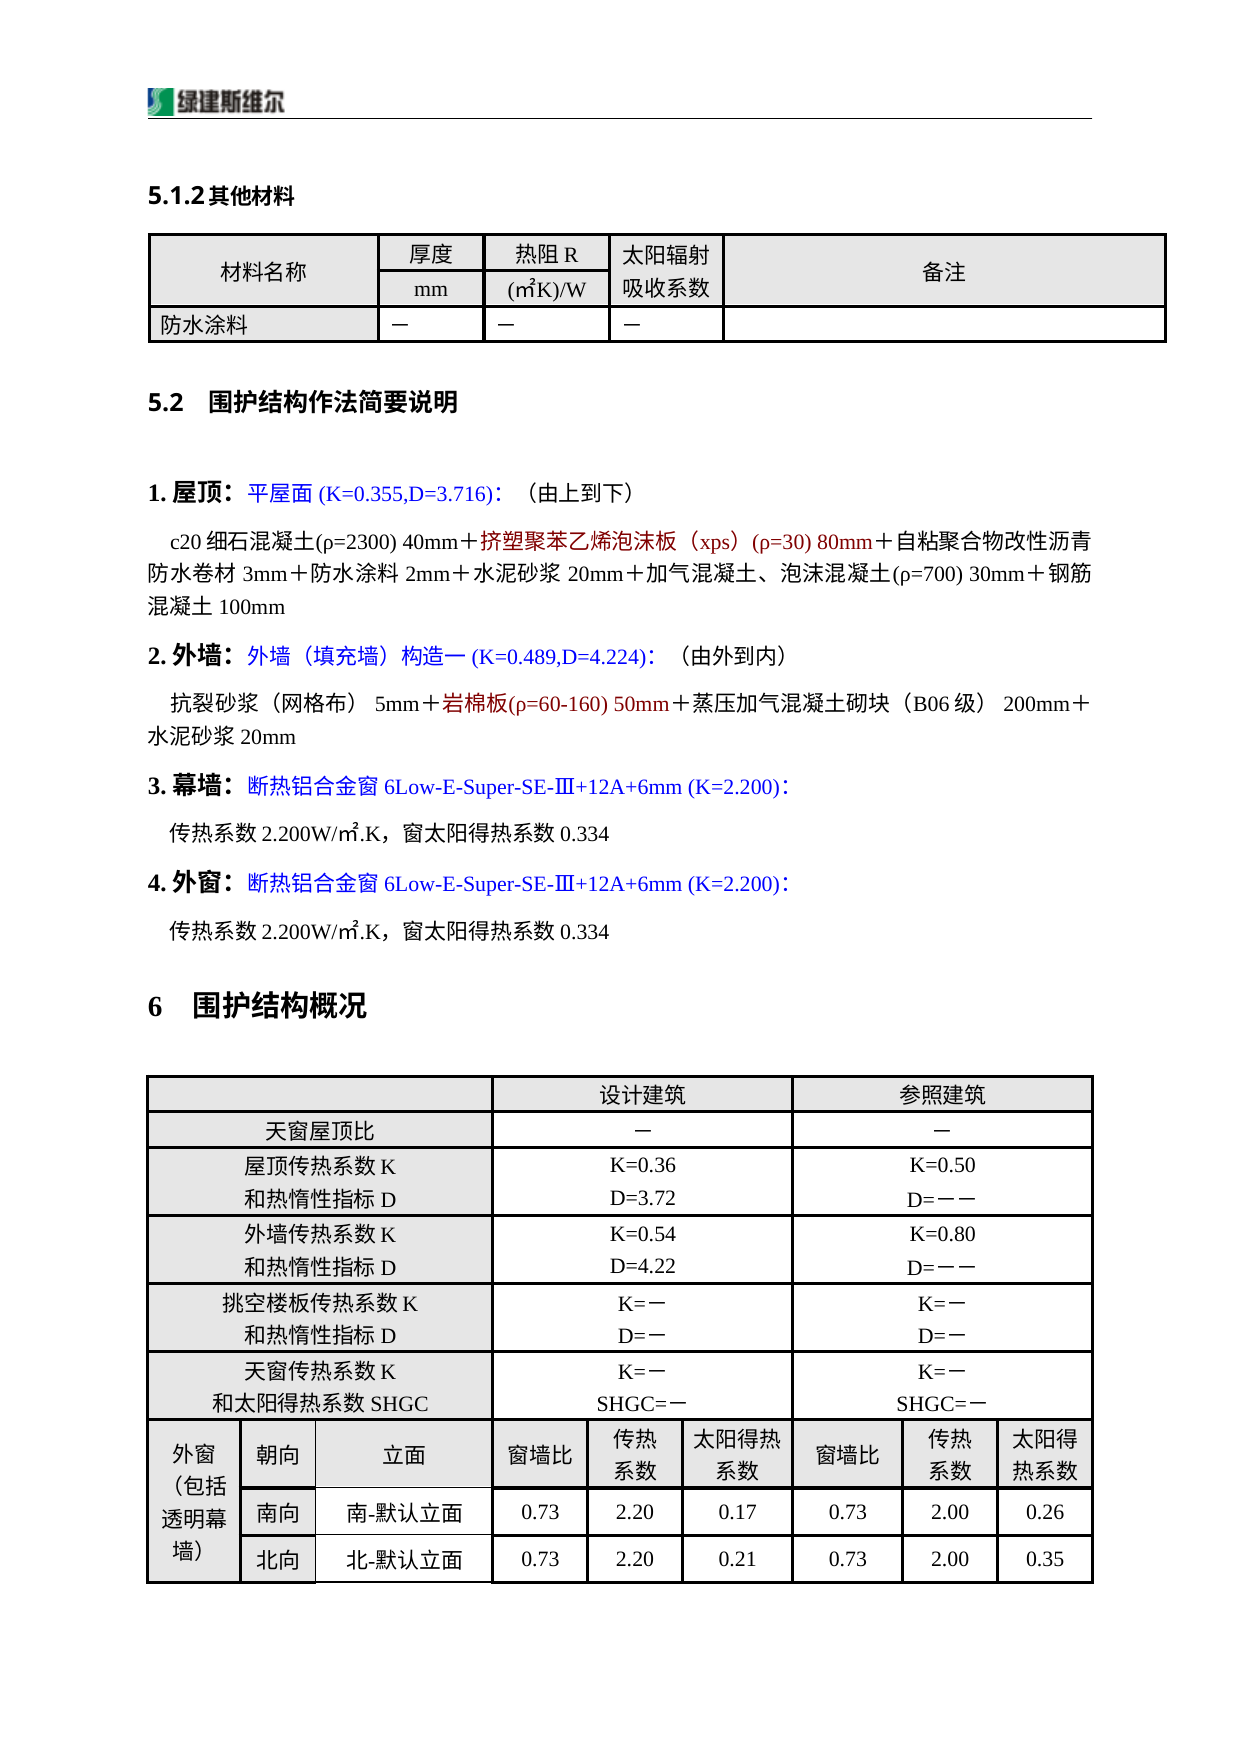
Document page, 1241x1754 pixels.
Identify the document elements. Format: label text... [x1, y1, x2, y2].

table_header 厚度 [380, 236, 482, 269]
table_cell (㎡K)/W [486, 272, 608, 304]
table_cell 太阳得热系数 [999, 1421, 1091, 1486]
table_cell K=0.54 D=4.22 [494, 1217, 791, 1282]
table_header 热阻R [486, 236, 608, 269]
table_cell 0.26 [999, 1490, 1091, 1534]
table_cell K=0.80 D=－－ [794, 1217, 1091, 1282]
table_cell 窗墙比 [794, 1421, 901, 1486]
table_cell 朝向 [242, 1421, 315, 1486]
table_header 材料名称 [151, 236, 377, 304]
table_cell － [486, 308, 608, 340]
table_cell [725, 308, 1164, 340]
text 3. 幕墙：断热铝合金窗 6Low-E-Super-SE-Ⅲ+12A+6mm (K=2.200)： [148, 751, 1092, 816]
table_cell K=－ SHGC=－ [494, 1353, 791, 1418]
table_cell 0.73 [494, 1490, 586, 1534]
table_cell 2.00 [904, 1537, 996, 1581]
table_cell 挑空楼板传热系数K 和热惰性指标 D [149, 1285, 491, 1350]
table_header 参照建筑 [794, 1078, 1091, 1110]
table_cell 屋顶传热系数K 和热惰性指标 D [149, 1149, 491, 1214]
table_cell 北向 [242, 1537, 315, 1581]
text 抗裂砂浆（网格布） 5mm＋岩棉板(ρ=60-160) 50mm＋蒸压加气混凝土砌块（B06级） 200mm＋水泥砂浆 20mm [148, 686, 1092, 751]
table_cell 传热 系数 [904, 1421, 996, 1486]
table_cell 0.73 [794, 1537, 901, 1581]
table_cell K=－ D=－ [494, 1285, 791, 1350]
table_cell K=0.36 D=3.72 [494, 1149, 791, 1214]
table_cell 2.20 [589, 1490, 681, 1534]
table_cell 南-默认立面 [316, 1488, 491, 1534]
table_cell 2.00 [904, 1490, 996, 1534]
table_header 备注 [725, 236, 1164, 304]
table_cell 传热 系数 [589, 1421, 681, 1486]
table_cell 南向 [242, 1490, 315, 1534]
table_cell K=－ SHGC=－ [794, 1353, 1091, 1418]
table_cell 0.73 [494, 1537, 586, 1581]
text 2. 外墙：外墙（填充墙）构造一 (K=0.489,D=4.224)：（由外到内） [148, 621, 1092, 686]
table_cell K=－ D=－ [794, 1285, 1091, 1350]
table_header 太阳辐射吸收系数 [611, 236, 722, 304]
table_cell K=0.50 D=－－ [794, 1149, 1091, 1214]
table_cell 0.35 [999, 1537, 1091, 1581]
table_cell － [794, 1113, 1091, 1146]
subtitle 围护结构概况 [148, 971, 1092, 1036]
table_cell 0.73 [794, 1490, 901, 1534]
table_cell － [611, 308, 722, 340]
table_cell 2.20 [589, 1537, 681, 1581]
table_cell 0.21 [684, 1537, 791, 1581]
table_cell 天窗屋顶比 [149, 1113, 491, 1146]
table_cell 窗墙比 [494, 1421, 586, 1486]
table_cell 天窗传热系数K 和太阳得热系数 SHGC [149, 1353, 491, 1418]
subtitle 围护结构作法简要说明 [148, 368, 1092, 433]
picture [147, 88, 288, 116]
table_cell 外窗（包括透明幕墙） [149, 1421, 239, 1581]
table_cell － [380, 308, 482, 340]
table_cell － [494, 1113, 791, 1146]
table_cell 太阳得热系数 [684, 1421, 791, 1486]
table_cell 北-默认立面 [316, 1535, 491, 1581]
table_cell 立面 [316, 1421, 491, 1486]
text 1. 屋顶：平屋面 (K=0.355,D=3.716)：（由上到下） [148, 458, 1092, 523]
table_cell 外墙传热系数K 和热惰性指标 D [149, 1217, 491, 1282]
table_cell 防水涂料 [151, 308, 377, 340]
text c20细石混凝土(ρ=2300) 40mm＋挤塑聚苯乙烯泡沫板（xps）(ρ=30) 80mm＋自粘聚合物改性沥青防水卷材 3mm＋防水涂料 2mm＋水泥砂浆 20mm＋加气混凝土、泡沫混凝土(ρ=700) 30mm＋钢筋混凝土 100mm [148, 523, 1092, 621]
table_cell 0.17 [684, 1490, 791, 1534]
table_header [149, 1078, 491, 1110]
text 传热系数2.200W/㎡.K，窗太阳得热系数0.334 [148, 913, 1092, 946]
table_cell mm [380, 272, 482, 304]
subtitle 其他材料 [148, 162, 1092, 227]
text 传热系数2.200W/㎡.K，窗太阳得热系数0.334 [148, 816, 1092, 848]
text 4. 外窗：断热铝合金窗 6Low-E-Super-SE-Ⅲ+12A+6mm (K=2.200)： [148, 848, 1092, 913]
table_header 设计建筑 [494, 1078, 791, 1110]
